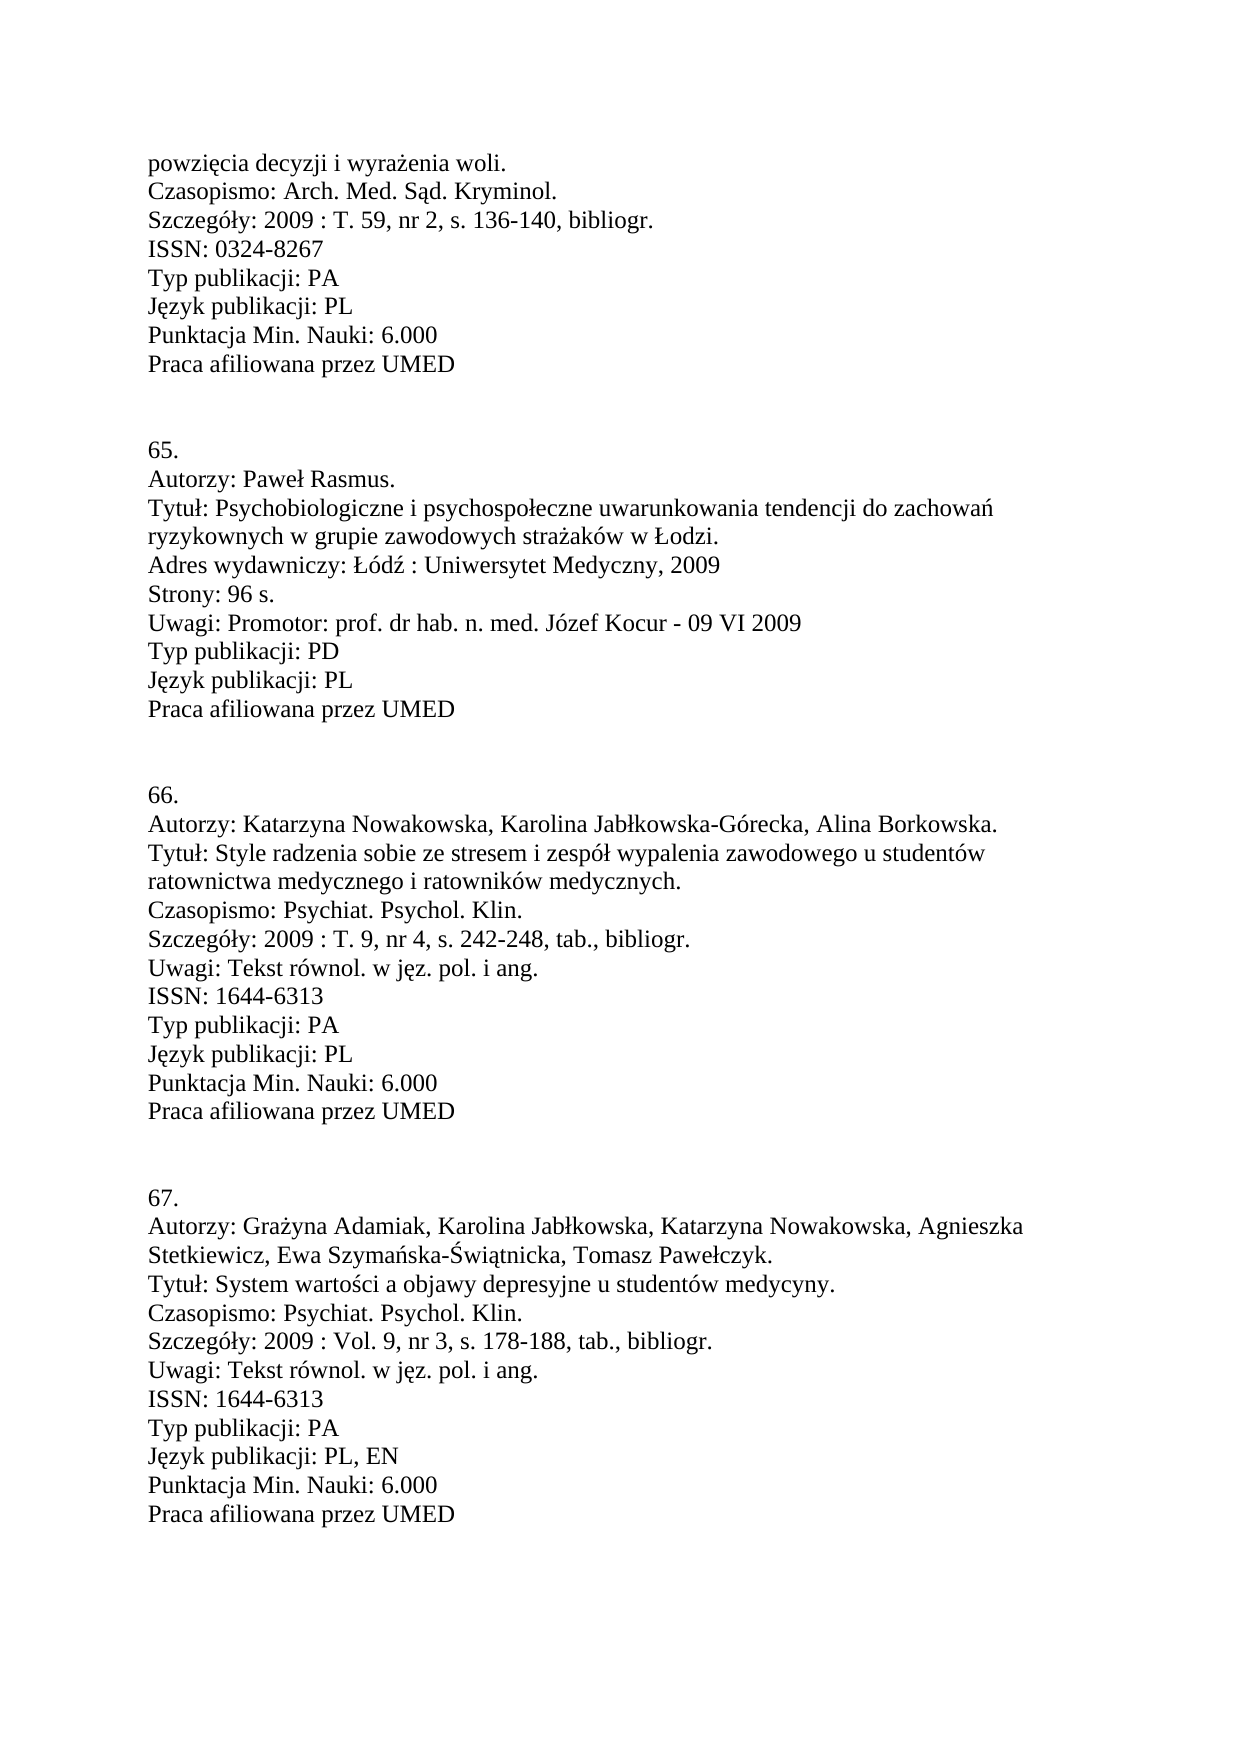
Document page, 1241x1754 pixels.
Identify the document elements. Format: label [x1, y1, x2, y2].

text [148, 148, 1093, 1585]
